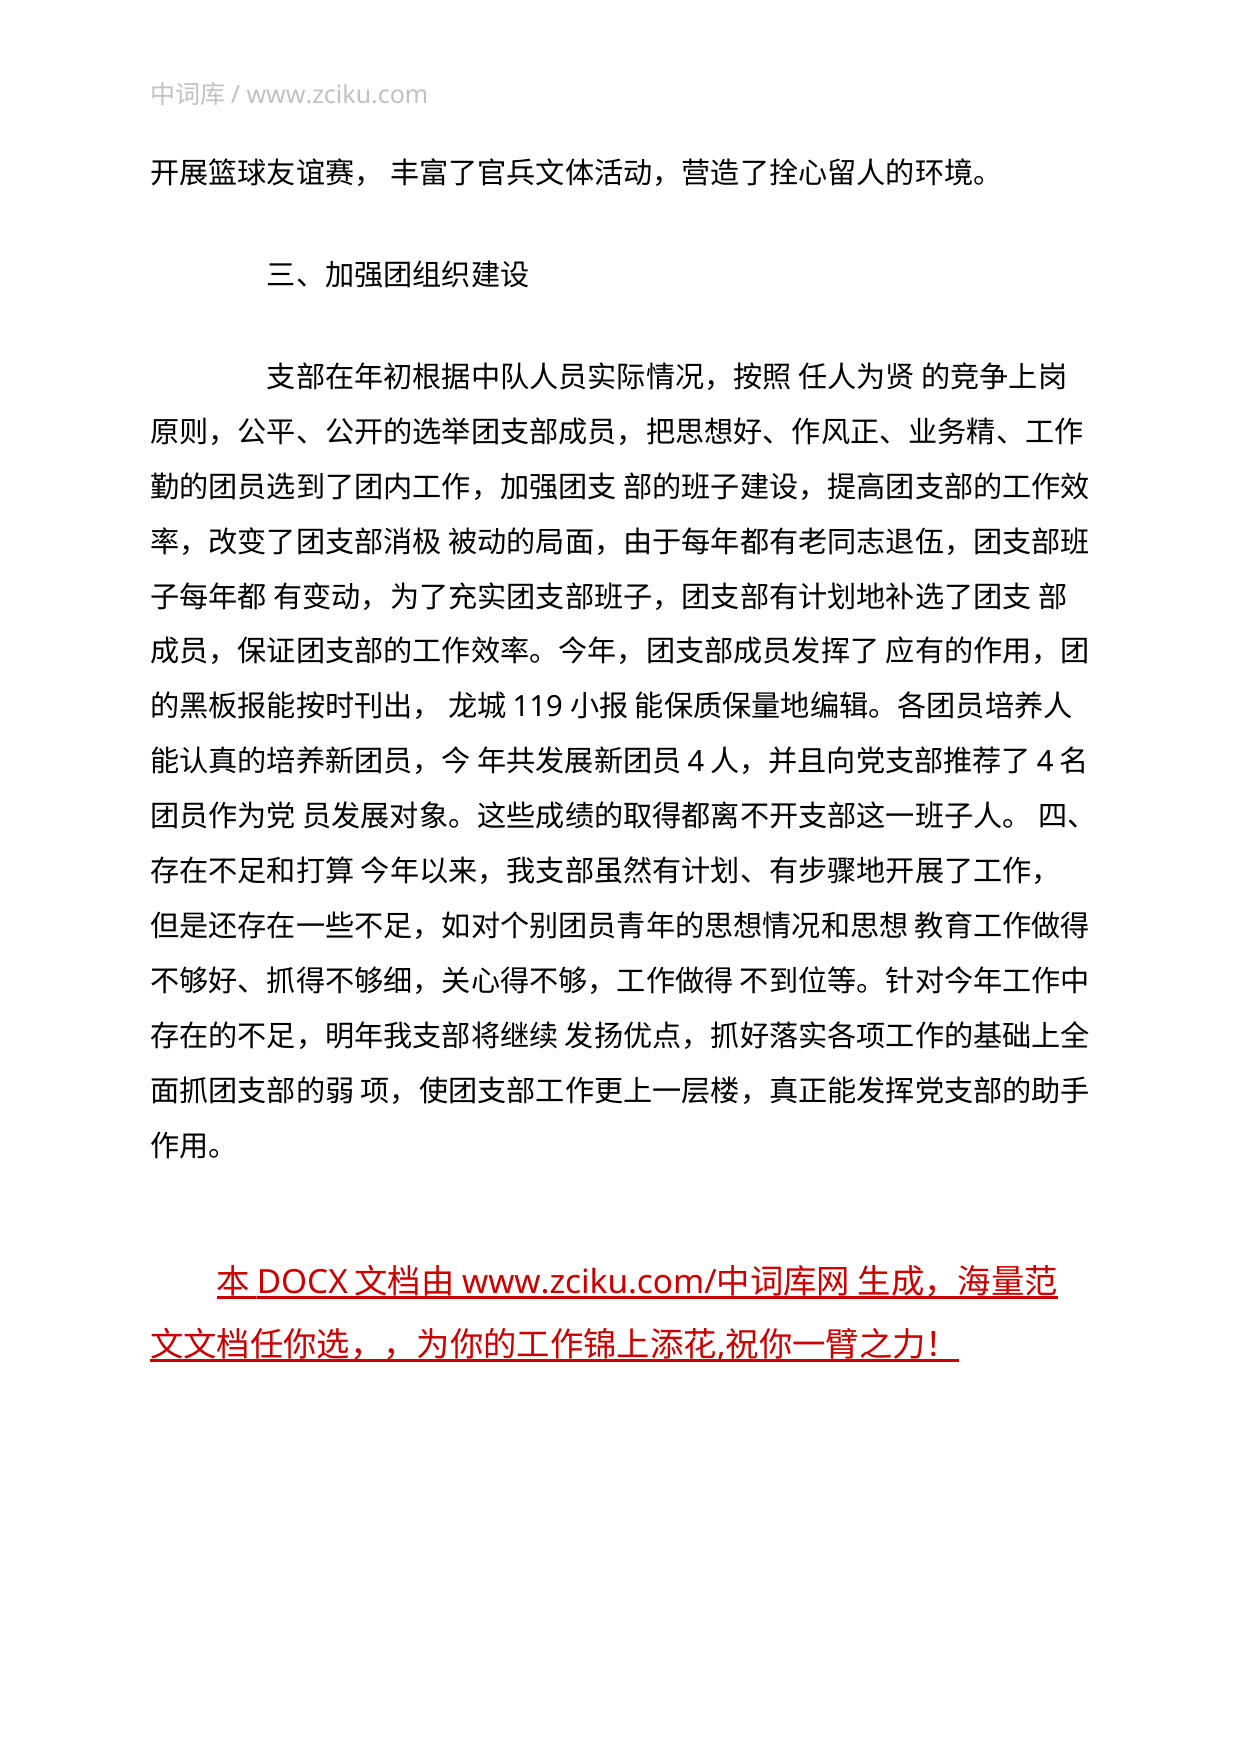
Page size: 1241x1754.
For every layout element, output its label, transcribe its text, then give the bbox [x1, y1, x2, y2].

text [150, 150, 1090, 192]
text 本DOCX文档由 www.zciku.com/中词库网 生成，海量范文文档任你选，，为你的工作锦上添花,祝你一臂之力！ [150, 1255, 1090, 1367]
text 支部在年初根据中队人员实际情况，按照 任人为贤 的竞争上岗原则，公平、公开的选举团支部成员，把思想好、作风正、业务精、工作勤的团员选到了团内工作，加强团支 部的班子建设，提高团支部的工作效率，改变了团支部消极 被动的局面，由于每年都有老同志退伍，团支部班子每年都 有变动，为了充实团支部班子，团支部有计划地补选了团支 部成员，保证团支部的工作效率。今年，团支部成员发挥了 应有的作用，团的黑板报能按时刊出， 龙城119 小报 能保质保量地编辑。各团员培养人能认真的培养新团员，今 年共发展新团员4人，并且向党支部推荐了4名团员作为党 员发展对象。这些成绩的取得都离不开支部这一班子人。 四、存在不足和打算 今年以来，我支部虽然有计划、有步骤地开展了工作， 但是还存在一些不足，如对个别团员青年的思想情况和思想 教育工作做得不够好、抓得不够细，关心得不够，工作做得 不到位等。针对今年工作中存在的不足，明年我支部将继续 发扬优点，抓好落实各项工作的基础上全面抓团支部的弱 项，使团支部工作更上一层楼，真正能发挥党支部的助手作用。 [150, 353, 1090, 1164]
text 三、加强团组织建设 [150, 252, 1090, 294]
